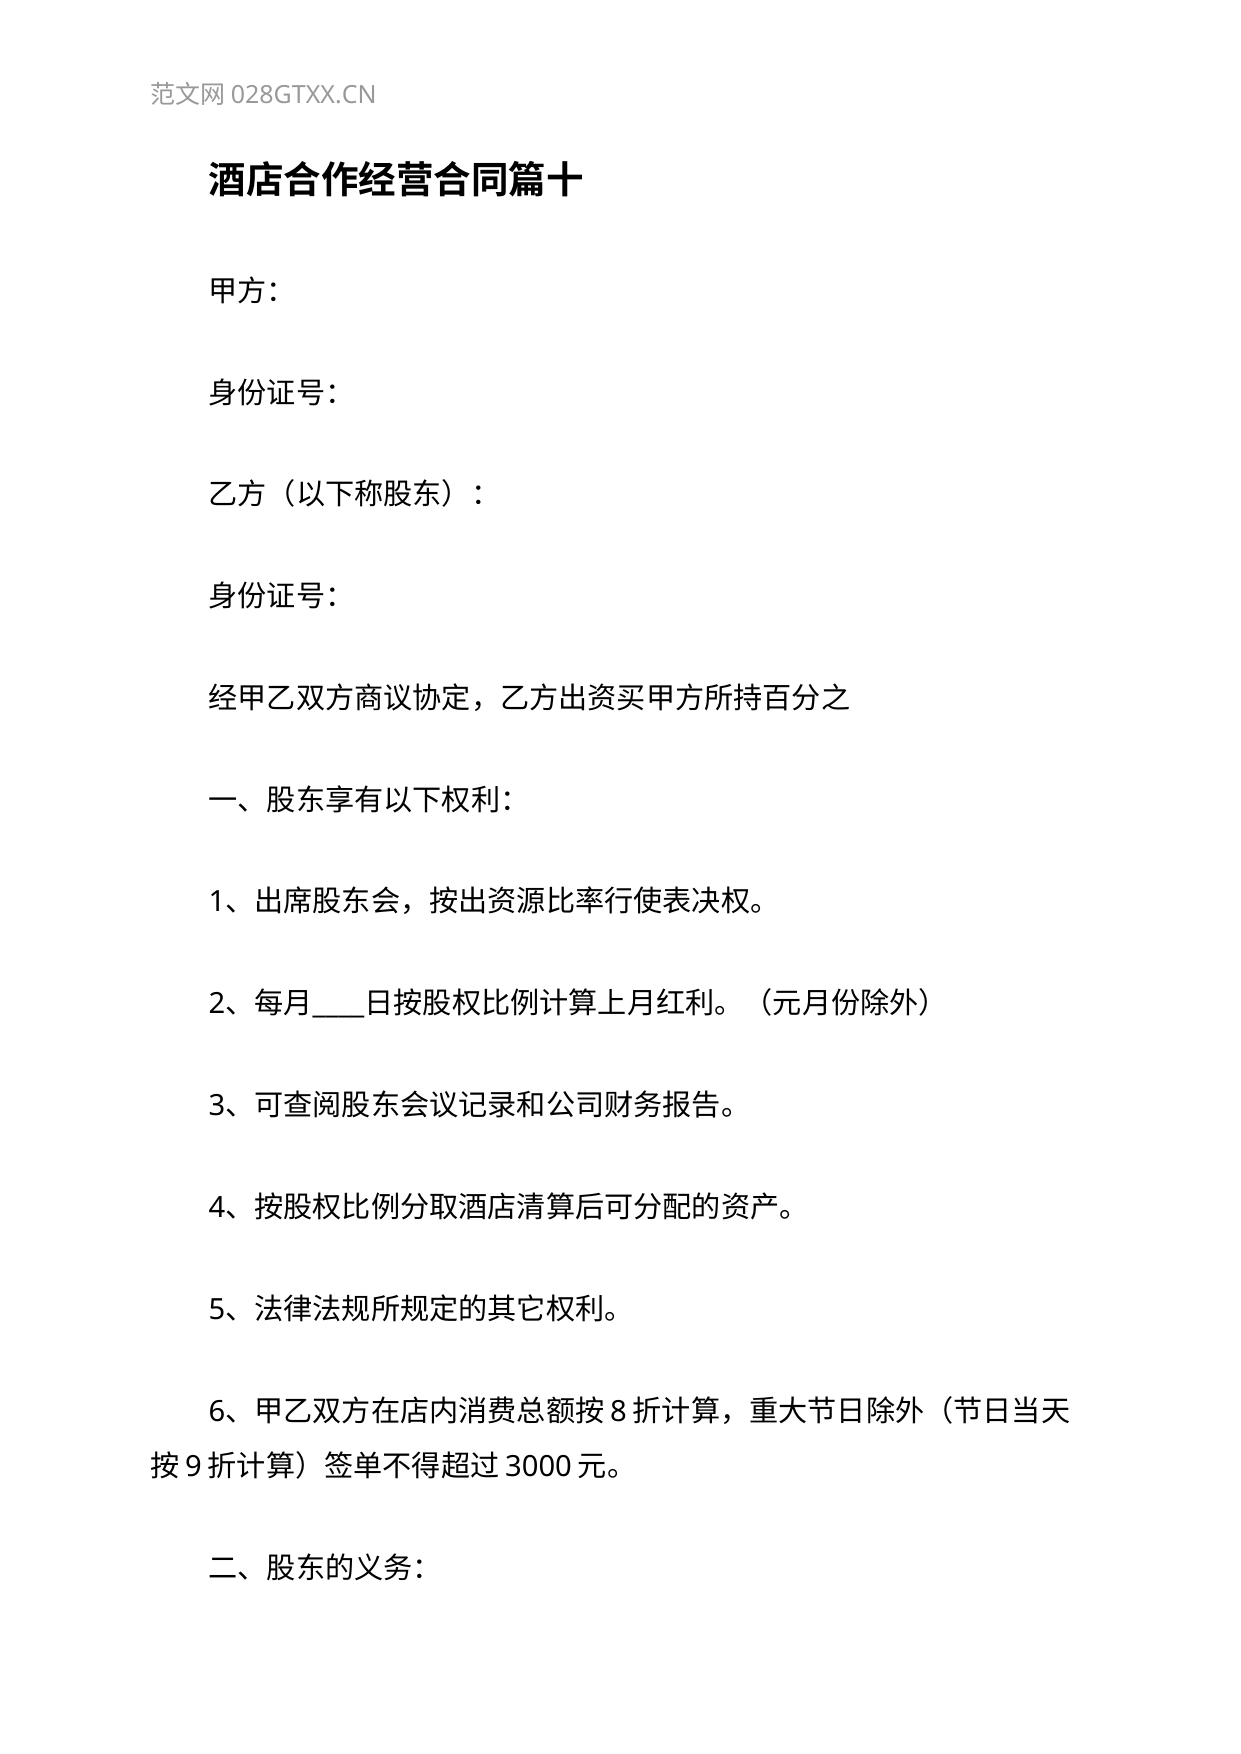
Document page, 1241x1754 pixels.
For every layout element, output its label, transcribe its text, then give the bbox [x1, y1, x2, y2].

text 5、法律法规所规定的其它权利。 [150, 1286, 1090, 1328]
text 乙方（以下称股东）： [150, 471, 1090, 513]
text 1、出席股东会，按出资源比率行使表决权。 [150, 878, 1090, 920]
text 3、可查阅股东会议记录和公司财务报告。 [150, 1082, 1090, 1124]
text 酒店合作经营合同篇十 [150, 150, 1090, 204]
text 6、甲乙双方在店内消费总额按8折计算，重大节日除外（节日当天按9折计算）签单不得超过3000元。 [150, 1388, 1090, 1485]
text 经甲乙双方商议协定，乙方出资买甲方所持百分之 [150, 674, 1090, 717]
text 身份证号： [150, 369, 1090, 411]
text 一、股东享有以下权利： [150, 776, 1090, 818]
text 4、按股权比例分取酒店清算后可分配的资产。 [150, 1184, 1090, 1226]
text 身份证号： [150, 573, 1090, 615]
text 甲方： [150, 267, 1090, 310]
text 2、每月____日按股权比例计算上月红利。（元月份除外） [150, 980, 1090, 1022]
text 二、股东的义务： [150, 1545, 1090, 1587]
